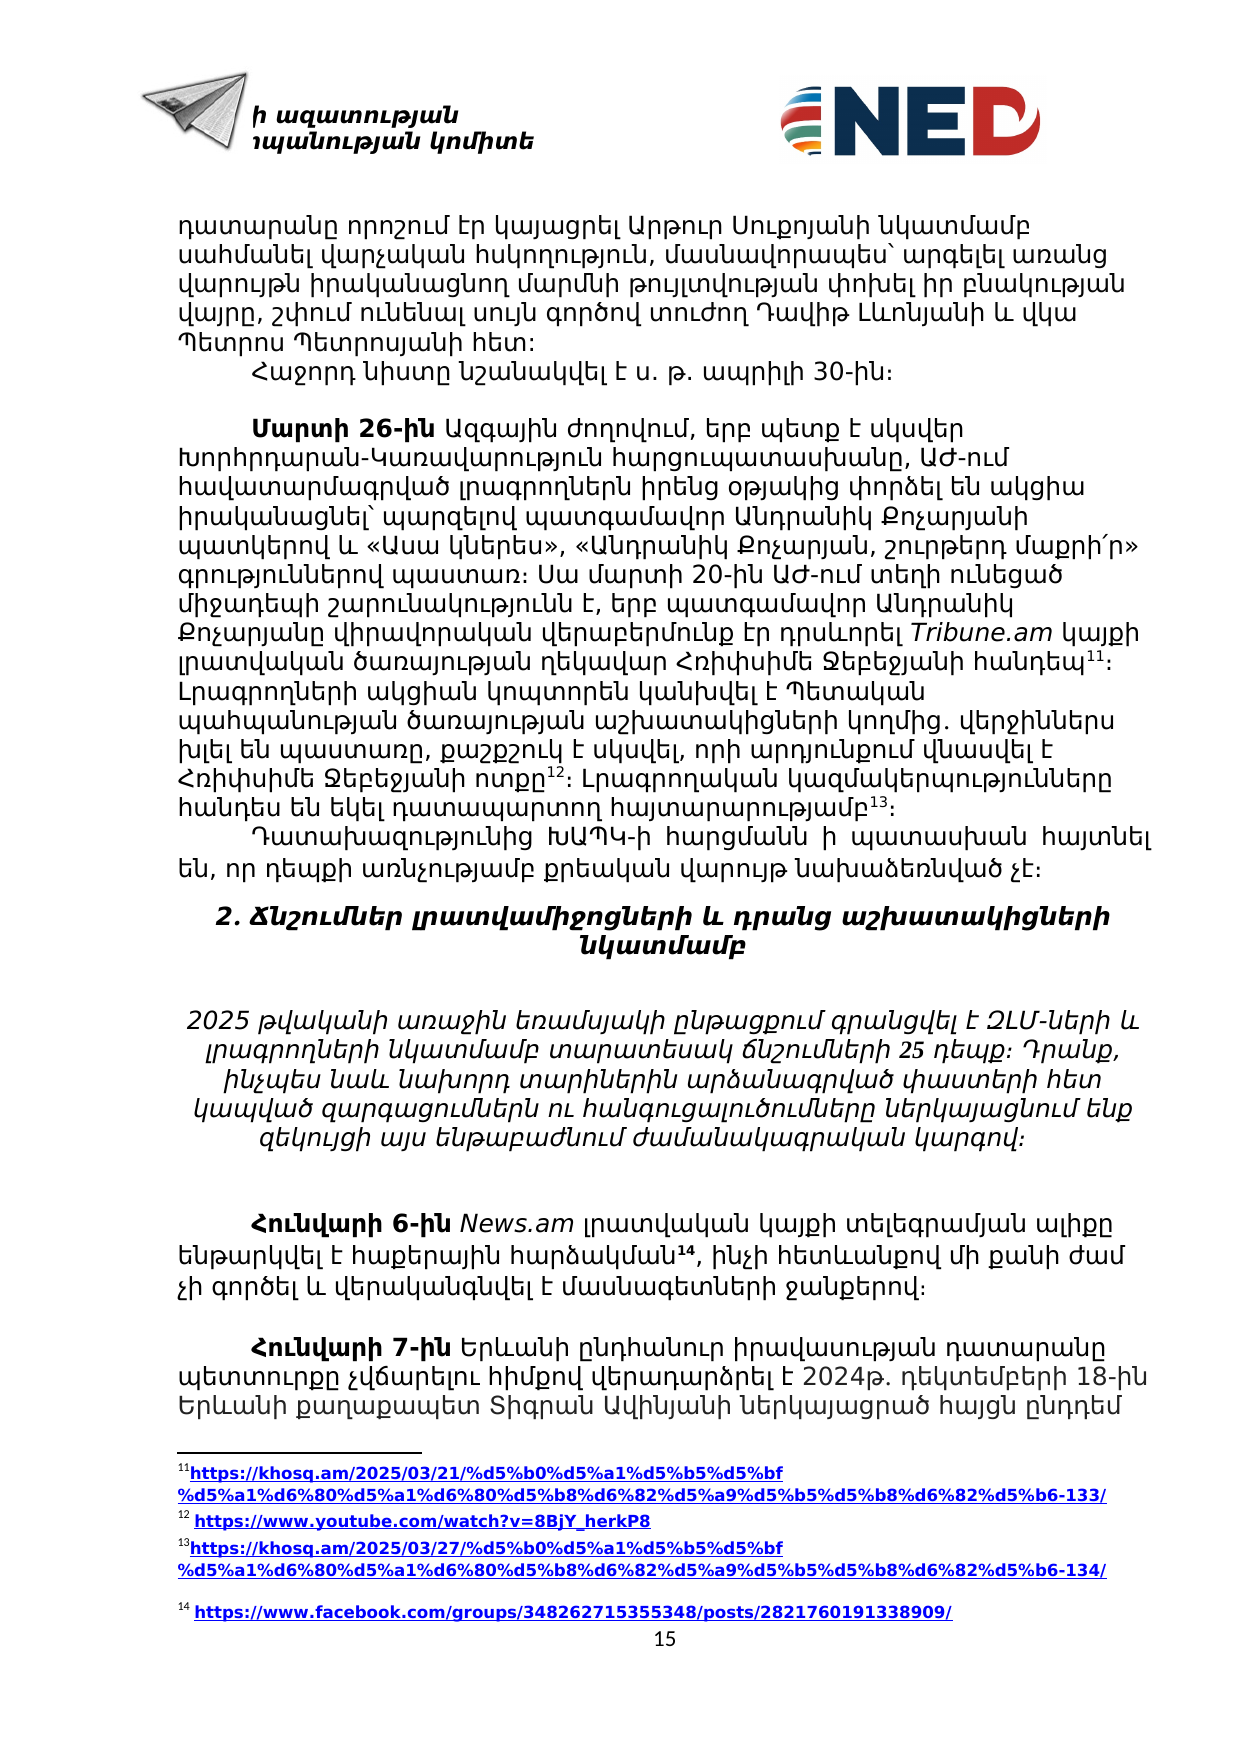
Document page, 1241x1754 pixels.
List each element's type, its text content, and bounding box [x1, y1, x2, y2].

text Մարտի 26-ին Ազգային ժողովում, երբ պետք է սկսվեր Խորհրդարան-Կառավարություն հարցուպատասխանը, ԱԺ-ում հավատարմագրված լրագրողներն իրենց օթյակից փորձել են ակցիա իրականացնել՝ պարզելով պատգամավոր Անդրանիկ Քոչարյանի պատկերով և «Ասա կներես», «Անդրանիկ Քոչարյան, շուրթերդ մաքրի՛ր» գրություններով պաստառ։ Սա մարտի 20-ին ԱԺ-ում տեղի ունեցած միջադեպի շարունակությունն է, երբ պատգամավոր Անդրանիկ Քոչարյանը վիրավորական վերաբերմունք էր դրսևորել Tribune.am կայքի լրատվական ծառայության ղեկավար Հռիփսիմե Ջեբեջյանի հանդեպ։ Լրագրողների ակցիան կոպտորեն կանխվել է Պետական պահպանության ծառայության աշխատակիցների կողմից․ վերջիններս խլել են պաստառը, քաշքշուկ է սկսվել, որի արդյունքում վնասվել է Հռիփսիմե Ջեբեջյանի ոտքը։ Լրագրողական կազմակերպությունները հանդես են եկել դատապարտող հայտարարությամբ։ [177, 414, 1152, 823]
text 2025 թվականի առաջին եռամսյակի ընթացքում գրանցվել է ԶԼՄ-ների և լրագրողների նկատմամբ տարատեսակ ճնշումների 25 դեպք։ Դրանք, ինչպես նաև նախորդ տարիներին արձանագրված փաստերի հետ կապված զարգացումներն ու հանգուցալուծումները ներկայացնում ենք զեկույցի այս ենթաբաժնում ժամանակագրական կարգով։ [177, 1006, 1152, 1152]
picture [777, 75, 1047, 163]
text Հունվարի 6-ին News.am լրատվական կայքի տելեգրամյան ալիքը ենթարկվել է հաքերային հարձակման, ինչի հետևանքով մի քանի ժամ չի գործել և վերականգնվել է մասնագետների ջանքերով։ [177, 1209, 1152, 1302]
text 2․ Ճնշումներ լրատվամիջոցների և դրանց աշխատակիցների նկատմամբ [177, 902, 1152, 961]
picture [136, 50, 254, 164]
text Դատախազությունից ԽԱՊԿ-ի հարցմանն ի պատասխան հայտնել են, որ դեպքի առնչությամբ քրեական վարույթ նախաձեռնված չէ։ [177, 823, 1152, 883]
